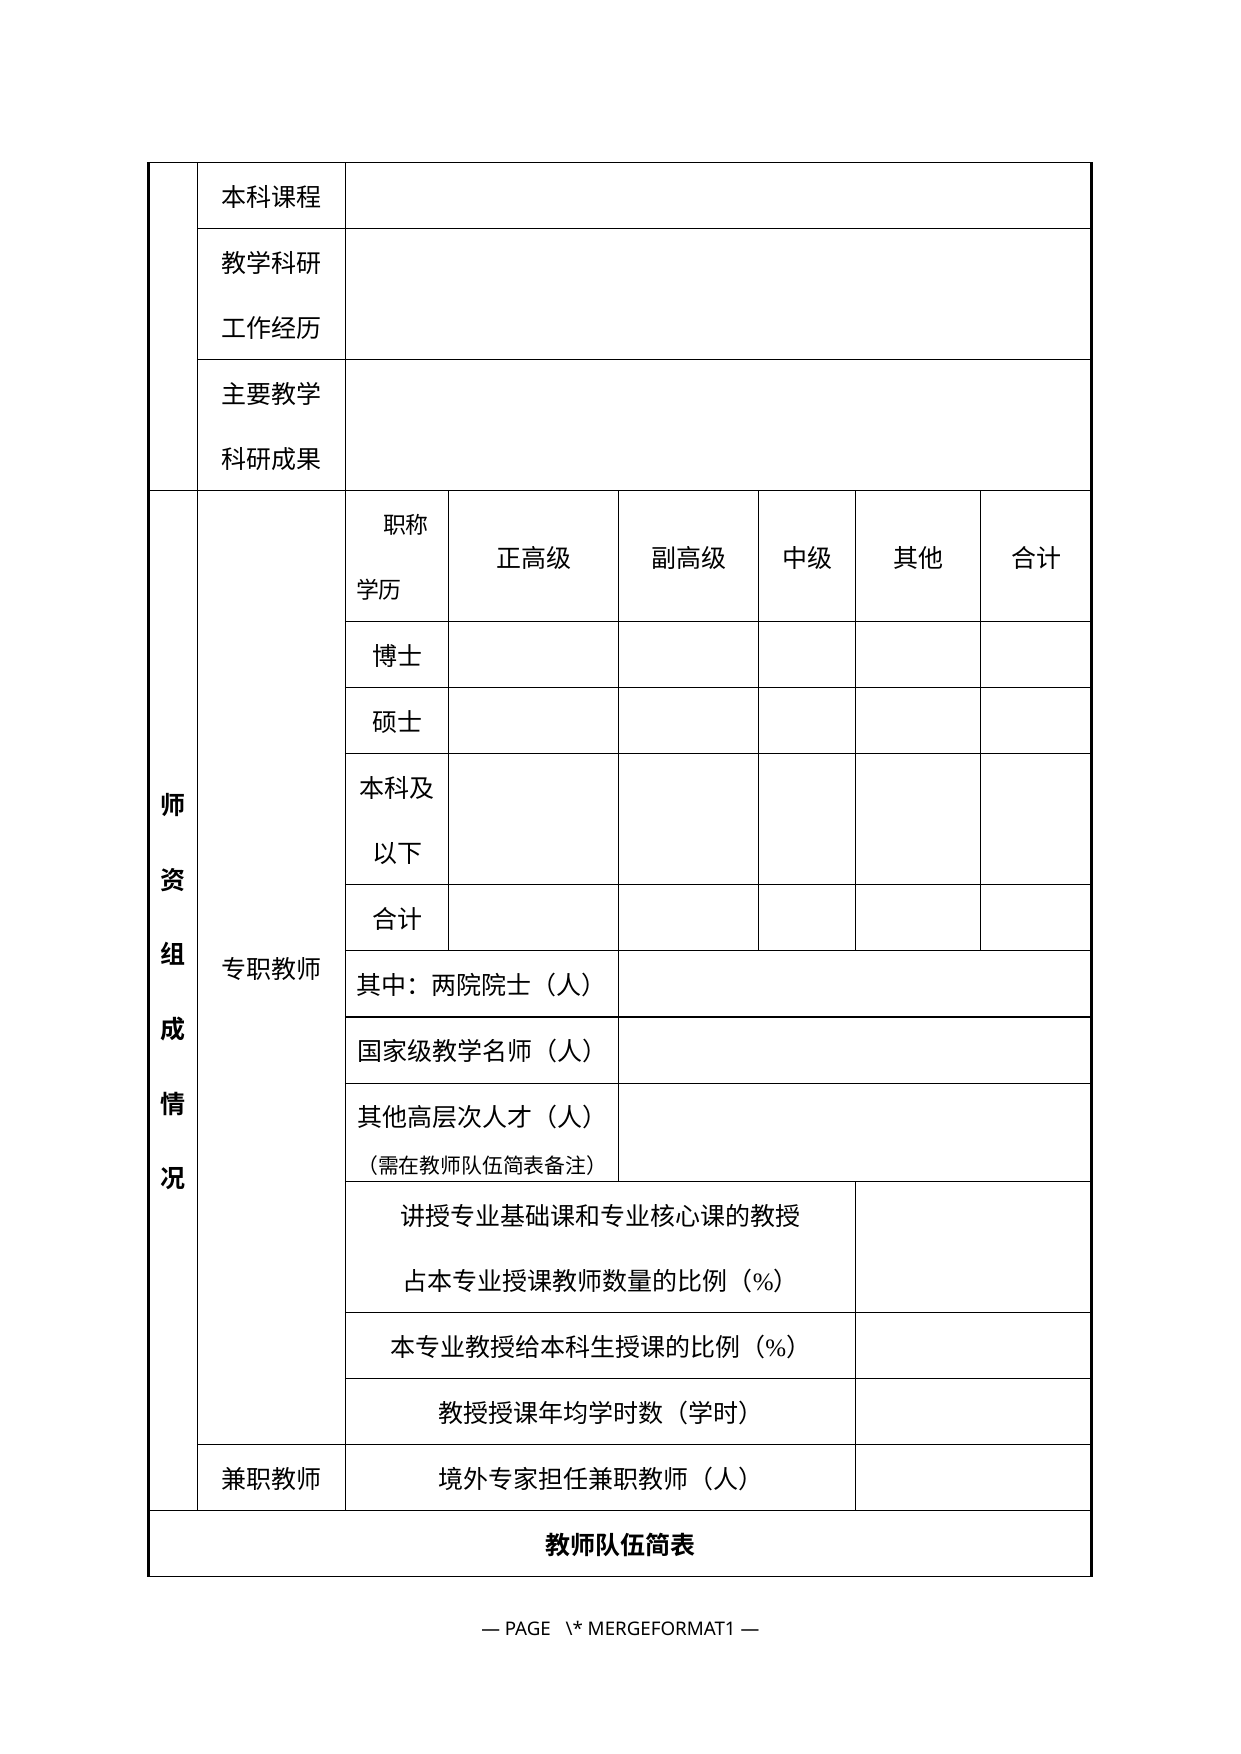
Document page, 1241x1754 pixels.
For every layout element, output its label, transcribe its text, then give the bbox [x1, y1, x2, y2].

table_cell [759, 622, 855, 687]
table_cell [856, 1313, 1090, 1378]
table_cell 中级 [759, 491, 855, 621]
table_cell [449, 885, 618, 950]
table_cell 本科及以下 [346, 754, 448, 884]
table_cell [856, 754, 980, 884]
table_cell [619, 885, 758, 950]
table_cell [346, 229, 1090, 359]
table_cell 国家级教学名师（人） [346, 1018, 618, 1082]
table_cell 教师队伍简表 [150, 1511, 1090, 1576]
table_cell [619, 688, 758, 753]
table_cell 主要教学 科研成果 [198, 360, 345, 490]
table_cell 境外专家担任兼职教师（人） [346, 1445, 855, 1510]
table_cell 职称 学历 [346, 491, 448, 621]
table_cell [856, 688, 980, 753]
table_cell 专职教师 [198, 491, 345, 1444]
table_cell [759, 688, 855, 753]
table_cell [856, 885, 980, 950]
table_cell 本专业教授给本科生授课的比例（%） [346, 1313, 855, 1378]
table_cell [449, 754, 618, 884]
table_cell 其中：两院院士（人） [346, 951, 618, 1016]
table_cell 教学科研 工作经历 [198, 229, 345, 359]
table_cell [981, 622, 1090, 687]
table_cell 讲授专业基础课和专业核心课的教授 占本专业授课教师数量的比例（%） [346, 1182, 855, 1312]
table_cell [856, 1379, 1090, 1444]
table_cell [619, 1018, 1090, 1082]
table_cell [981, 754, 1090, 884]
table_cell 合计 [981, 491, 1090, 621]
table_cell [346, 360, 1090, 490]
table_cell 硕士 [346, 688, 448, 753]
table_cell [619, 754, 758, 884]
table_cell [449, 688, 618, 753]
table_cell [856, 1182, 1090, 1312]
table_cell 兼职教师 [198, 1445, 345, 1510]
table_cell 教授授课年均学时数（学时） [346, 1379, 855, 1444]
table_cell 正高级 [449, 491, 618, 621]
table_cell [856, 622, 980, 687]
table_cell [856, 1445, 1090, 1510]
table_cell [346, 163, 1090, 228]
table_cell 师资组成情况 [150, 491, 197, 1510]
table_cell [759, 754, 855, 884]
table_cell [981, 688, 1090, 753]
table_cell 近三年主讲本科课程 [198, 163, 345, 228]
table_cell [619, 622, 758, 687]
table_cell 其他 [856, 491, 980, 621]
table_cell 博士 [346, 622, 448, 687]
table_cell [981, 885, 1090, 950]
table_cell 副高级 [619, 491, 758, 621]
table_cell [619, 1084, 1090, 1181]
table_cell [449, 622, 618, 687]
table_cell [619, 951, 1090, 1016]
table_cell 其他高层次人才（人） （需在教师队伍简表备注） [346, 1084, 618, 1181]
table_cell 合计 [346, 885, 448, 950]
table_cell [759, 885, 855, 950]
